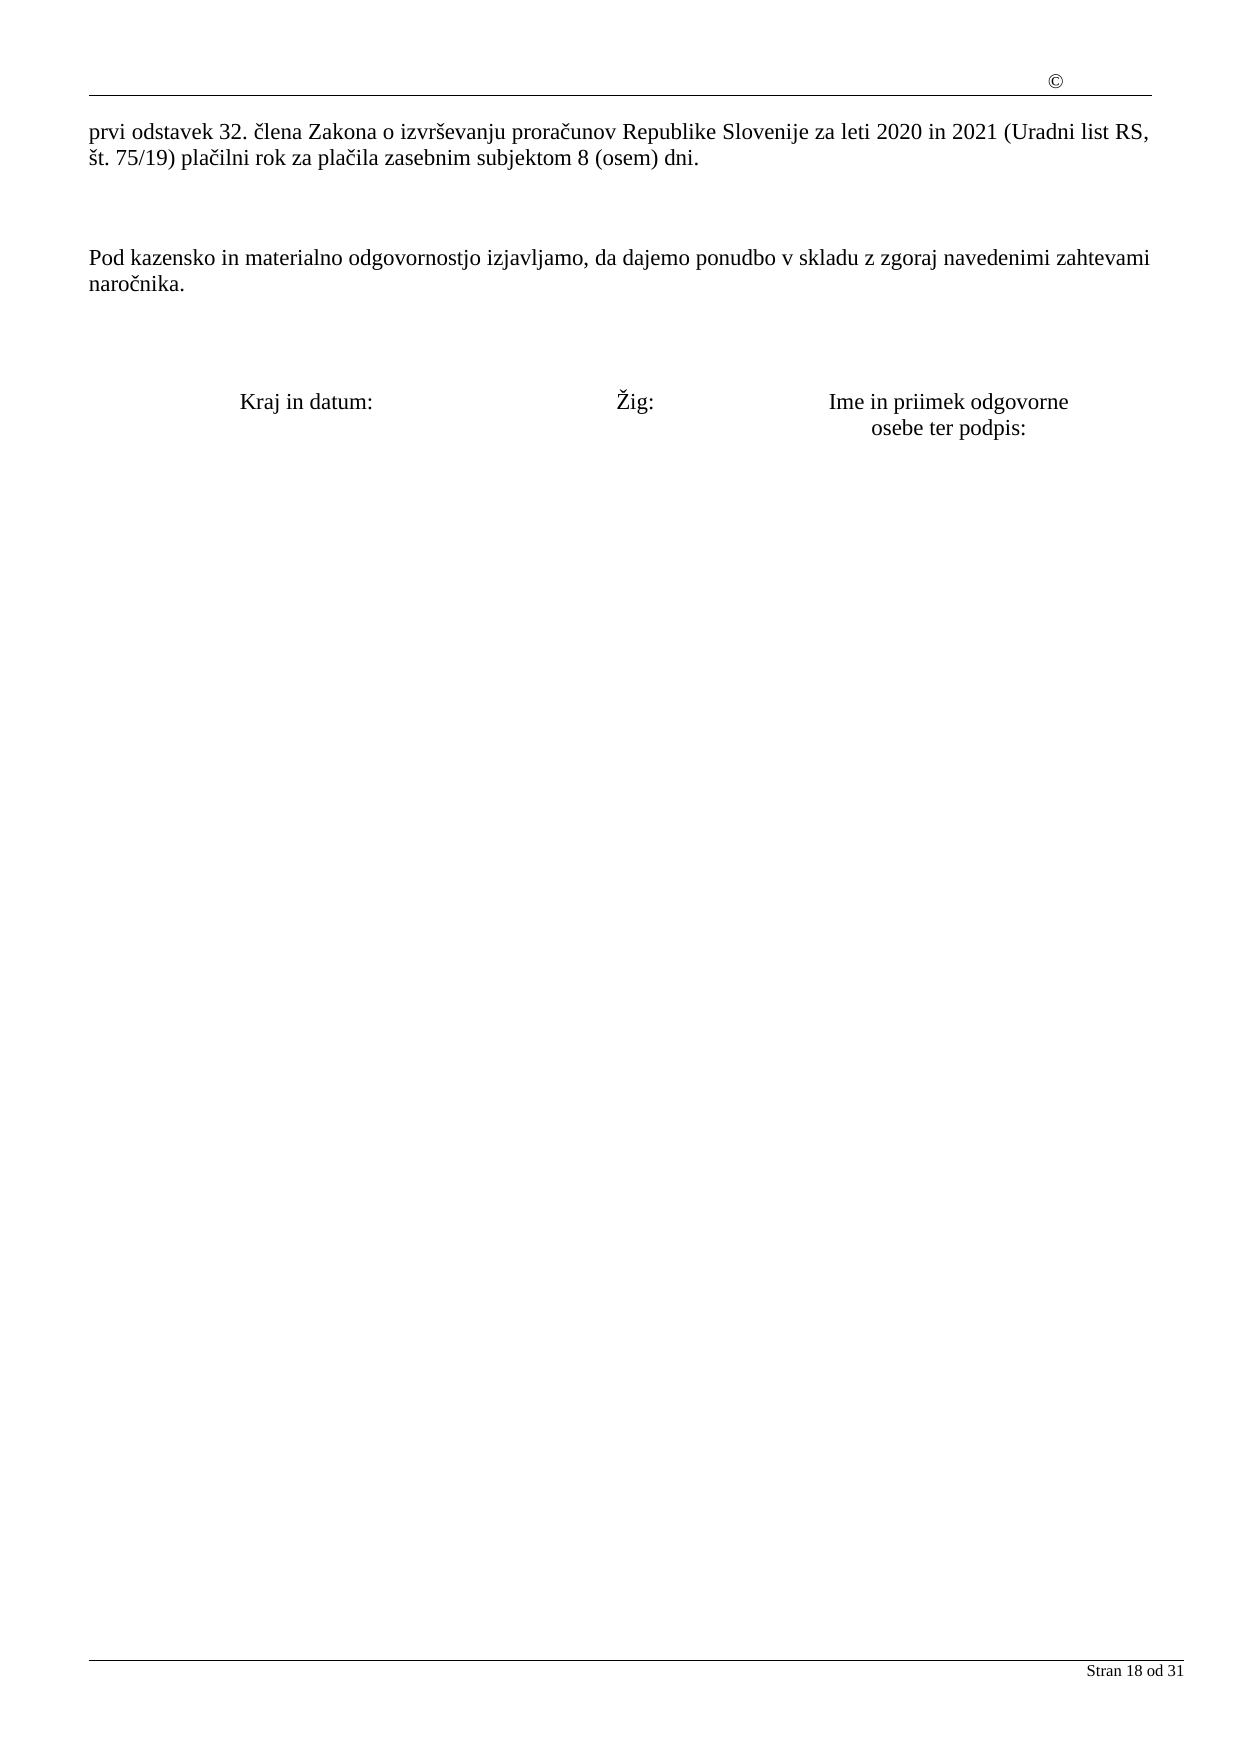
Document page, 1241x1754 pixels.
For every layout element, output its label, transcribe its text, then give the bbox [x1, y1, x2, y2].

text Pod kazensko in materialno odgovornostjo izjavljamo, da dajemo ponudbo v skladu z zgoraj navedenimi zahtevami naročnika. [89, 244, 1152, 296]
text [89, 118, 1152, 171]
table_header Kraj in datum: [144, 349, 469, 453]
table_header Žig: [469, 349, 801, 453]
table_header Ime in priimek odgovorne osebe ter podpis: [801, 349, 1096, 453]
